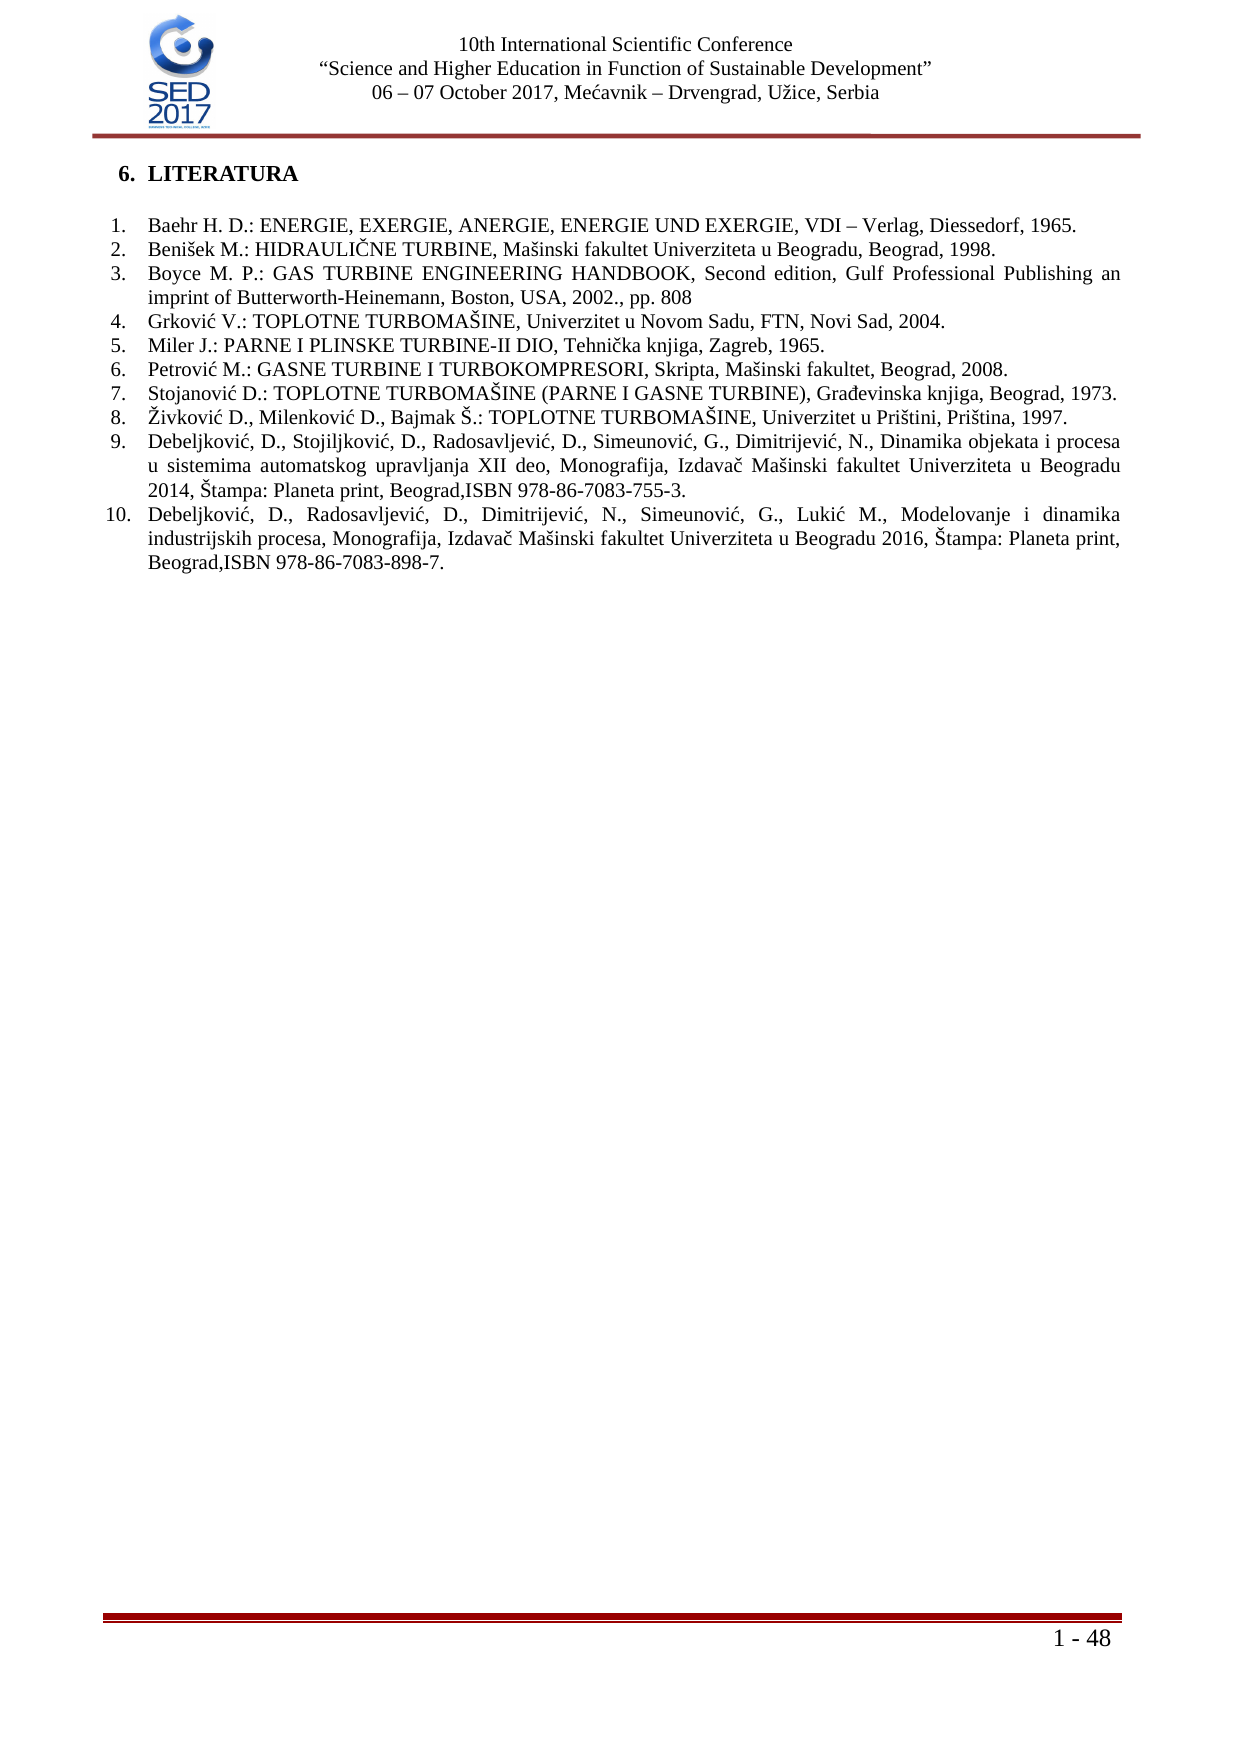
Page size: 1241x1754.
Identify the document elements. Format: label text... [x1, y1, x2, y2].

list Benišek M.: HIDRAULIČNE TURBINE, Mašinski fakultet Univerziteta u Beogradu, Beograd, 1998. [118, 237, 1122, 261]
list Grković V.: TOPLOTNE TURBOMAŠINE, Univerzitet u Novom Sadu, FTN, Novi Sad, 2004. [118, 309, 1122, 333]
subtitle LITERATURA [118, 160, 1122, 186]
list Živković D., Milenković D., Bajmak Š.: TOPLOTNE TURBOMAŠINE, Univerzitet u Prištini, Priština, 1997. [118, 405, 1122, 429]
list Miler J.: PARNE I PLINSKE TURBINE-II DIO, Tehnička knjiga, Zagreb, 1965. [118, 333, 1122, 357]
list Debeljković, D., Stojiljković, D., Radosavljević, D., Simeunović, G., Dimitrijević, N., Dinamika objekata i procesa u sistemima automatskog upravljanja XII deo, Monografija, Izdavač Mašinski fakultet Univerziteta u Beogradu 2014, Štampa: Planeta print, Beograd,ISBN 978-86-7083-755-3. [118, 429, 1122, 502]
picture [142, 13, 216, 129]
list Petrović M.: GASNE TURBINE I TURBOKOMPRESORI, Skripta, Mašinski fakultet, Beograd, 2008. [118, 357, 1122, 381]
list Stojanović D.: TOPLOTNE TURBOMAŠINE (PARNE I GASNE TURBINE), Građevinska knjiga, Beograd, 1973. [118, 381, 1122, 405]
list Debeljković, D., Radosavljević, D., Dimitrijević, N., Simeunović, G., Lukić M., Modelovanje i dinamika industrijskih procesa, Monografija, Izdavač Mašinski fakultet Univerziteta u Beogradu 2016, Štampa: Planeta print, Beograd,ISBN 978-86-7083-898-7. [118, 502, 1122, 574]
list Baehr H. D.: ENERGIE, EXERGIE, ANERGIE, ENERGIE UND EXERGIE, VDI – Verlag, Diessedorf, 1965. [118, 213, 1122, 237]
list Boyce M. P.: GAS TURBINE ENGINEERING HANDBOOK, Second edition, Gulf Professional Publishing an imprint of Butterworth-Heinemann, Boston, USA, 2002., pp. 808 [118, 261, 1122, 309]
